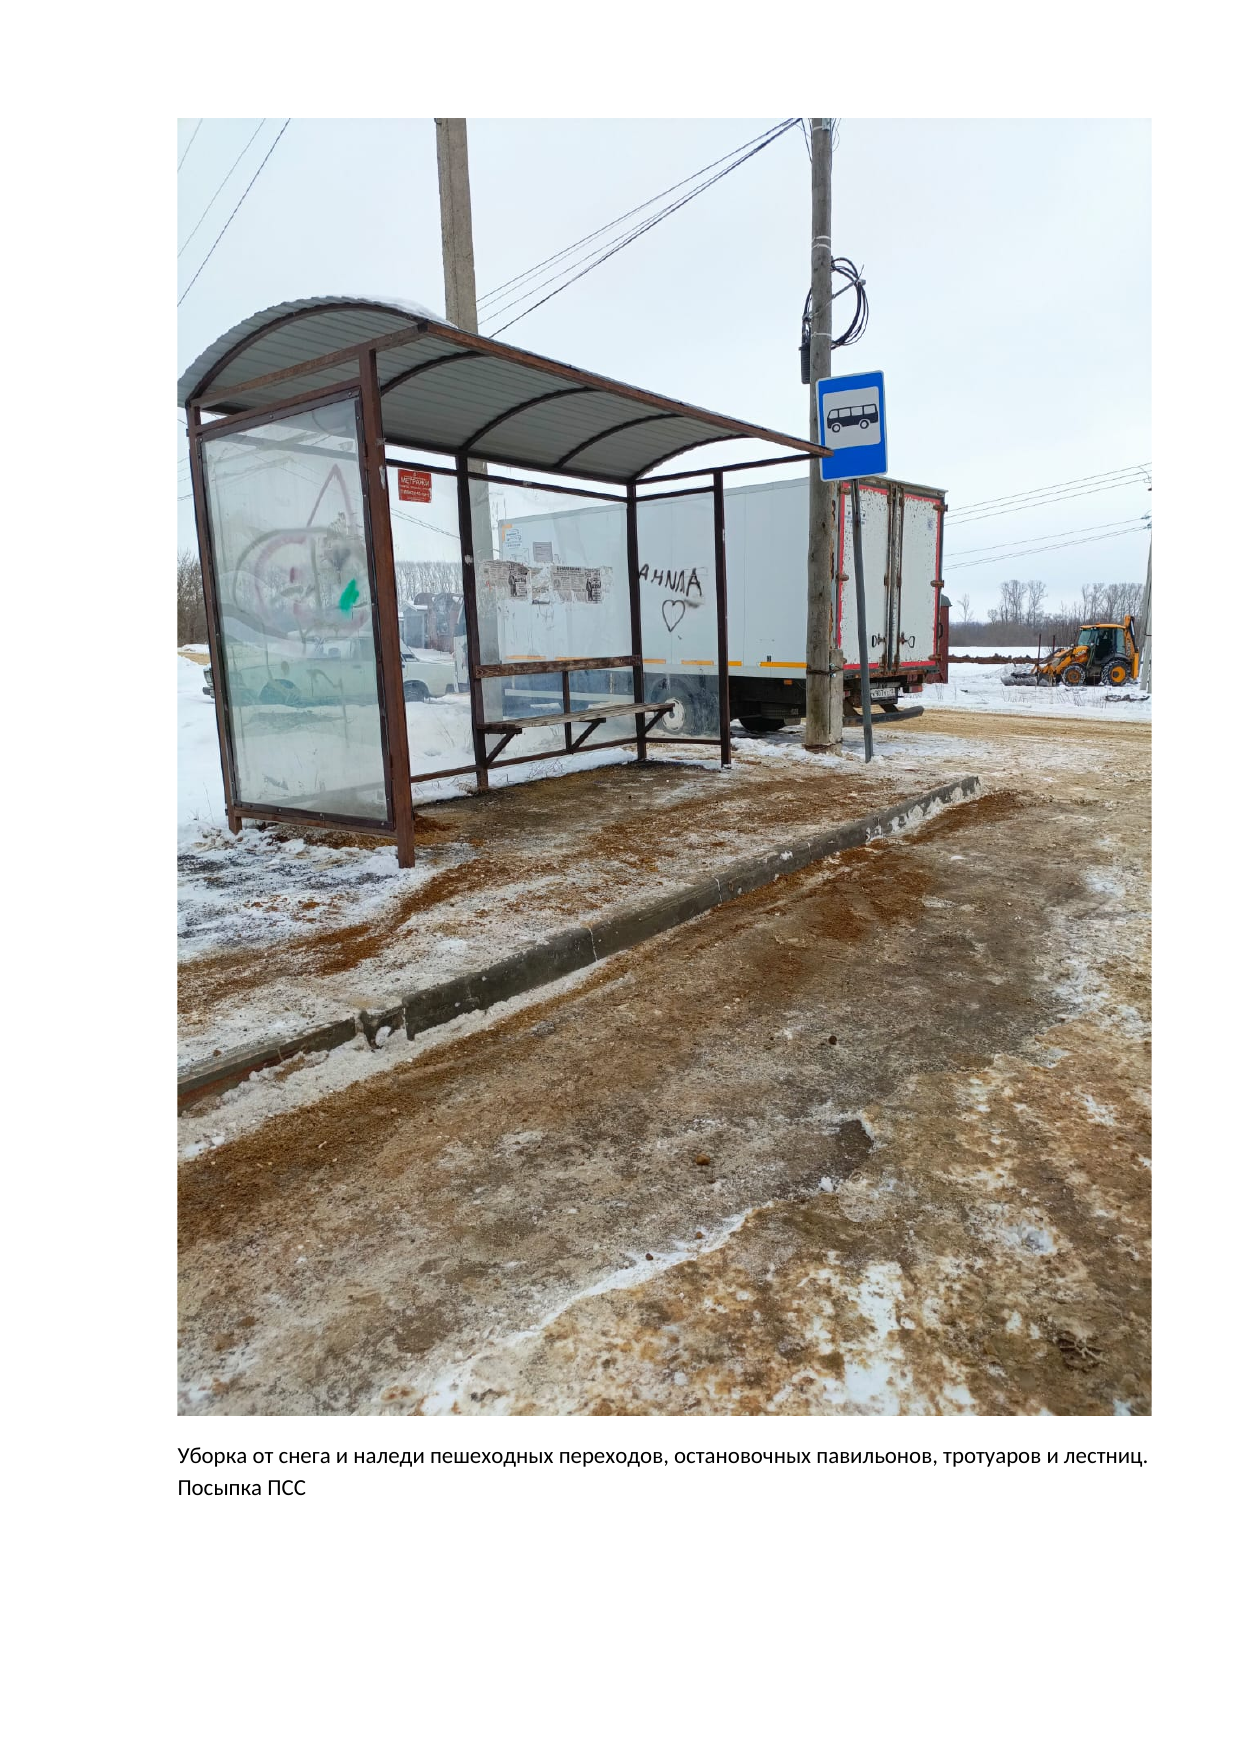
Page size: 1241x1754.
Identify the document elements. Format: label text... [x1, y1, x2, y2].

text Уборка от снега и наледи пешеходных переходов, остановочных павильонов, тротуаров и лестниц. Посыпка ПСС [177, 1441, 1152, 1501]
picture [177, 118, 1152, 1416]
